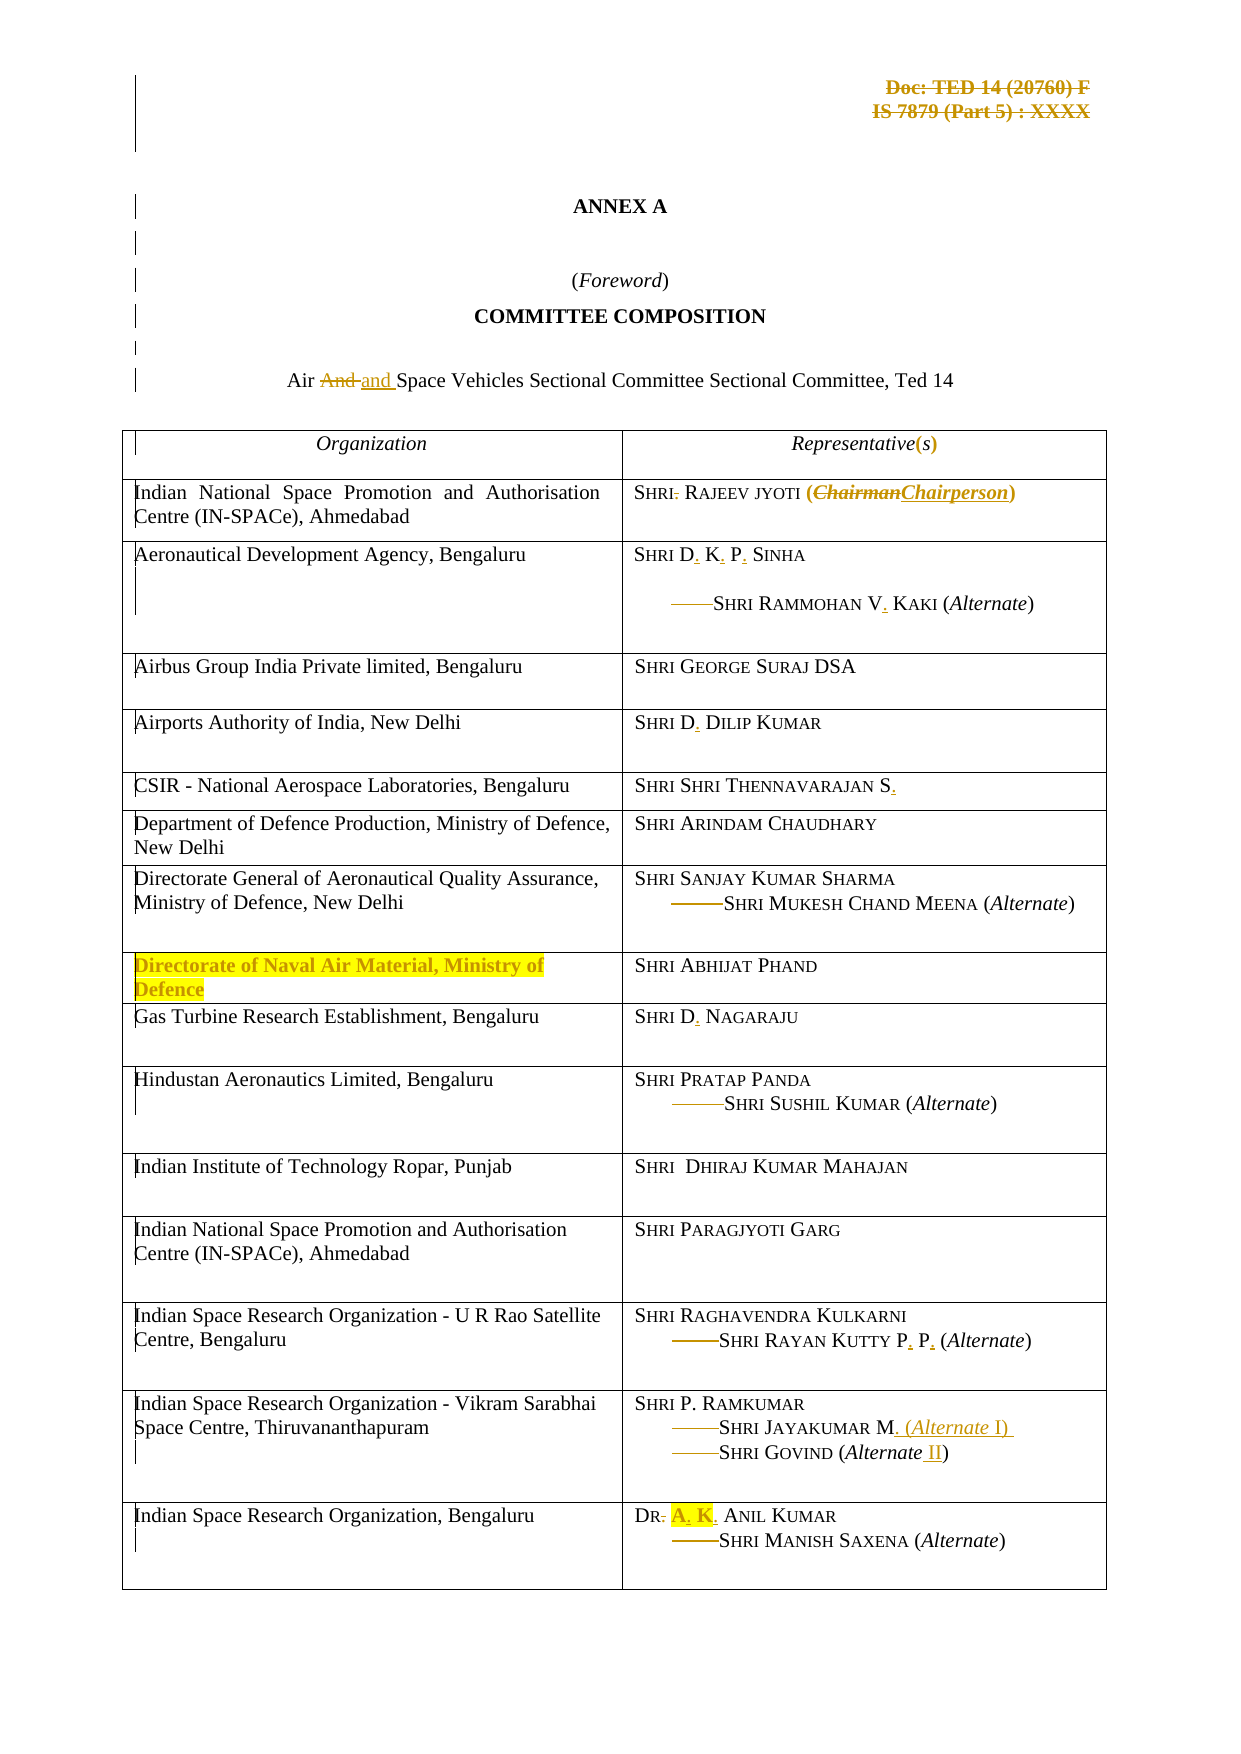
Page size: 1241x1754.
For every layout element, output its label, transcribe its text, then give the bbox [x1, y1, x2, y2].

table_cell Shri Arindam Chaudhary [623, 811, 1106, 865]
table_cell Shri Raghavendra Kulkarni Shri Rayan Kutty P P (Alternate) [623, 1303, 1106, 1389]
table_cell Shri Pratap Panda Shri Sushil Kumar (Alternate) [623, 1067, 1106, 1153]
table_cell Directorate General of Aeronautical Quality Assurance, Ministry of Defence, New Delhi [123, 866, 622, 952]
table_cell Indian Space Research Organization, Bengaluru [123, 1503, 622, 1589]
table_cell Dr A K Anil Kumar Shri Manish Saxena (Alternate) [623, 1503, 1106, 1589]
table_cell Airbus Group India Private limited, Bengaluru [123, 654, 622, 709]
table_cell CSIR - National Aerospace Laboratories, Bengaluru [123, 773, 622, 810]
table_cell Hindustan Aeronautics Limited, Bengaluru [123, 1067, 622, 1153]
table_cell Shri Paragjyoti Garg [623, 1217, 1106, 1302]
table_cell Shri P. Ramkumar Shri Jayakumar M Shri Govind (Alternate) [623, 1391, 1106, 1502]
text (Foreword) [150, 268, 1090, 292]
table_cell Shri D Dilip Kumar [623, 710, 1106, 772]
table_cell Shri Rajeev jyoti () [623, 480, 1106, 541]
text Air Space Vehicles Sectional Committee Sectional Committee, Ted 14 [150, 368, 1090, 392]
table_cell Shri George Suraj DSA [623, 654, 1106, 709]
table_cell Shri D K P Sinha Shri Rammohan V Kaki (Alternate) [623, 542, 1106, 653]
table_cell Indian Institute of Technology Ropar, Punjab [123, 1154, 622, 1216]
table_header Representative(s) [623, 431, 1106, 479]
table_cell Shri Abhijat Phand [623, 953, 1106, 1003]
table_cell Airports Authority of India, New Delhi [123, 710, 622, 772]
table_cell Shri Shri Thennavarajan S [623, 773, 1106, 810]
text ANNEX A [150, 194, 1090, 218]
table_cell Department of Defence Production, Ministry of Defence, New Delhi [123, 811, 622, 865]
table_cell Shri D Nagaraju [623, 1004, 1106, 1066]
table_cell Indian Space Research Organization - U R Rao Satellite Centre, Bengaluru [123, 1303, 622, 1389]
text COMMITTEE COMPOSITION [150, 304, 1090, 328]
table_cell Shri Sanjay Kumar Sharma Shri Mukesh Chand Meena (Alternate) [623, 866, 1106, 952]
table_cell Indian National Space Promotion and Authorisation Centre (IN-SPACe), Ahmedabad [123, 480, 622, 541]
table_header Organization [123, 431, 622, 479]
table_cell Directorate of Naval Air Material, Ministry of Defence [123, 953, 622, 1003]
table_cell Indian Space Research Organization - Vikram Sarabhai Space Centre, Thiruvananthapuram [123, 1391, 622, 1502]
table_cell Indian National Space Promotion and Authorisation Centre (IN-SPACe), Ahmedabad [123, 1217, 622, 1302]
table_cell Shri Dhiraj Kumar Mahajan [623, 1154, 1106, 1216]
table_cell Gas Turbine Research Establishment, Bengaluru [123, 1004, 622, 1066]
table_cell Aeronautical Development Agency, Bengaluru [123, 542, 622, 653]
